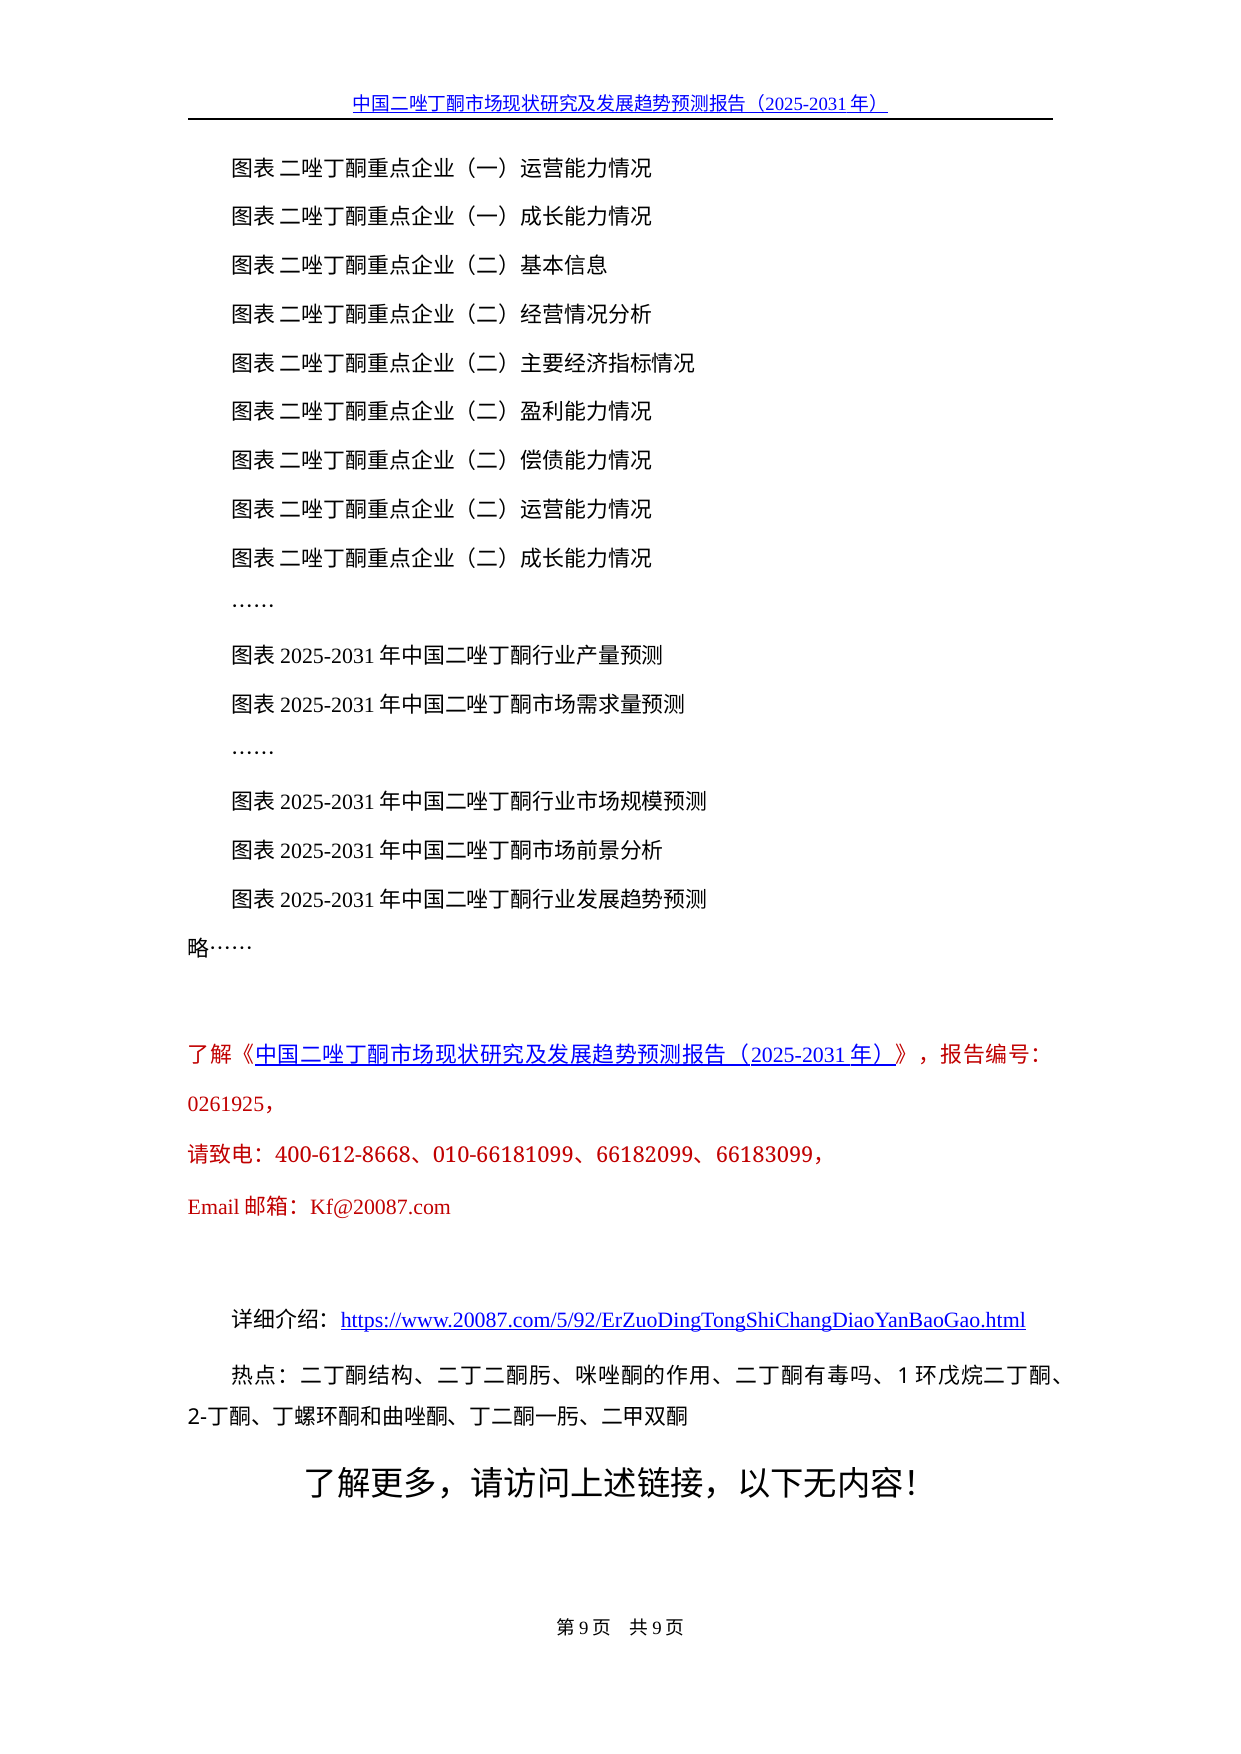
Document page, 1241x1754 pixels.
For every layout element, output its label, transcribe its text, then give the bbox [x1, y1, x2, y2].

text 热点：二丁酮结构、二丁二酮肟、咪唑酮的作用、二丁酮有毒吗、1环戊烷二丁酮、2-丁酮、丁螺环酮和曲唑酮、丁二酮一肟、二甲双酮 [187, 1358, 1053, 1431]
text Email邮箱：Kf@20087.com [187, 1188, 1053, 1221]
text 详细介绍：https://www.20087.com/5/92/ErZuoDingTongShiChangDiaoYanBaoGao.html [187, 1301, 1053, 1334]
title 了解更多，请访问上述链接，以下无内容！ [187, 1449, 1053, 1514]
text 请致电：400-612-8668、010-66181099、66182099、66183099， [187, 1137, 1053, 1169]
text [187, 150, 1053, 963]
text 了解《中国二唑丁酮市场现状研究及发展趋势预测报告（2025-2031年）》，报告编号：0261925， [187, 1037, 1053, 1118]
